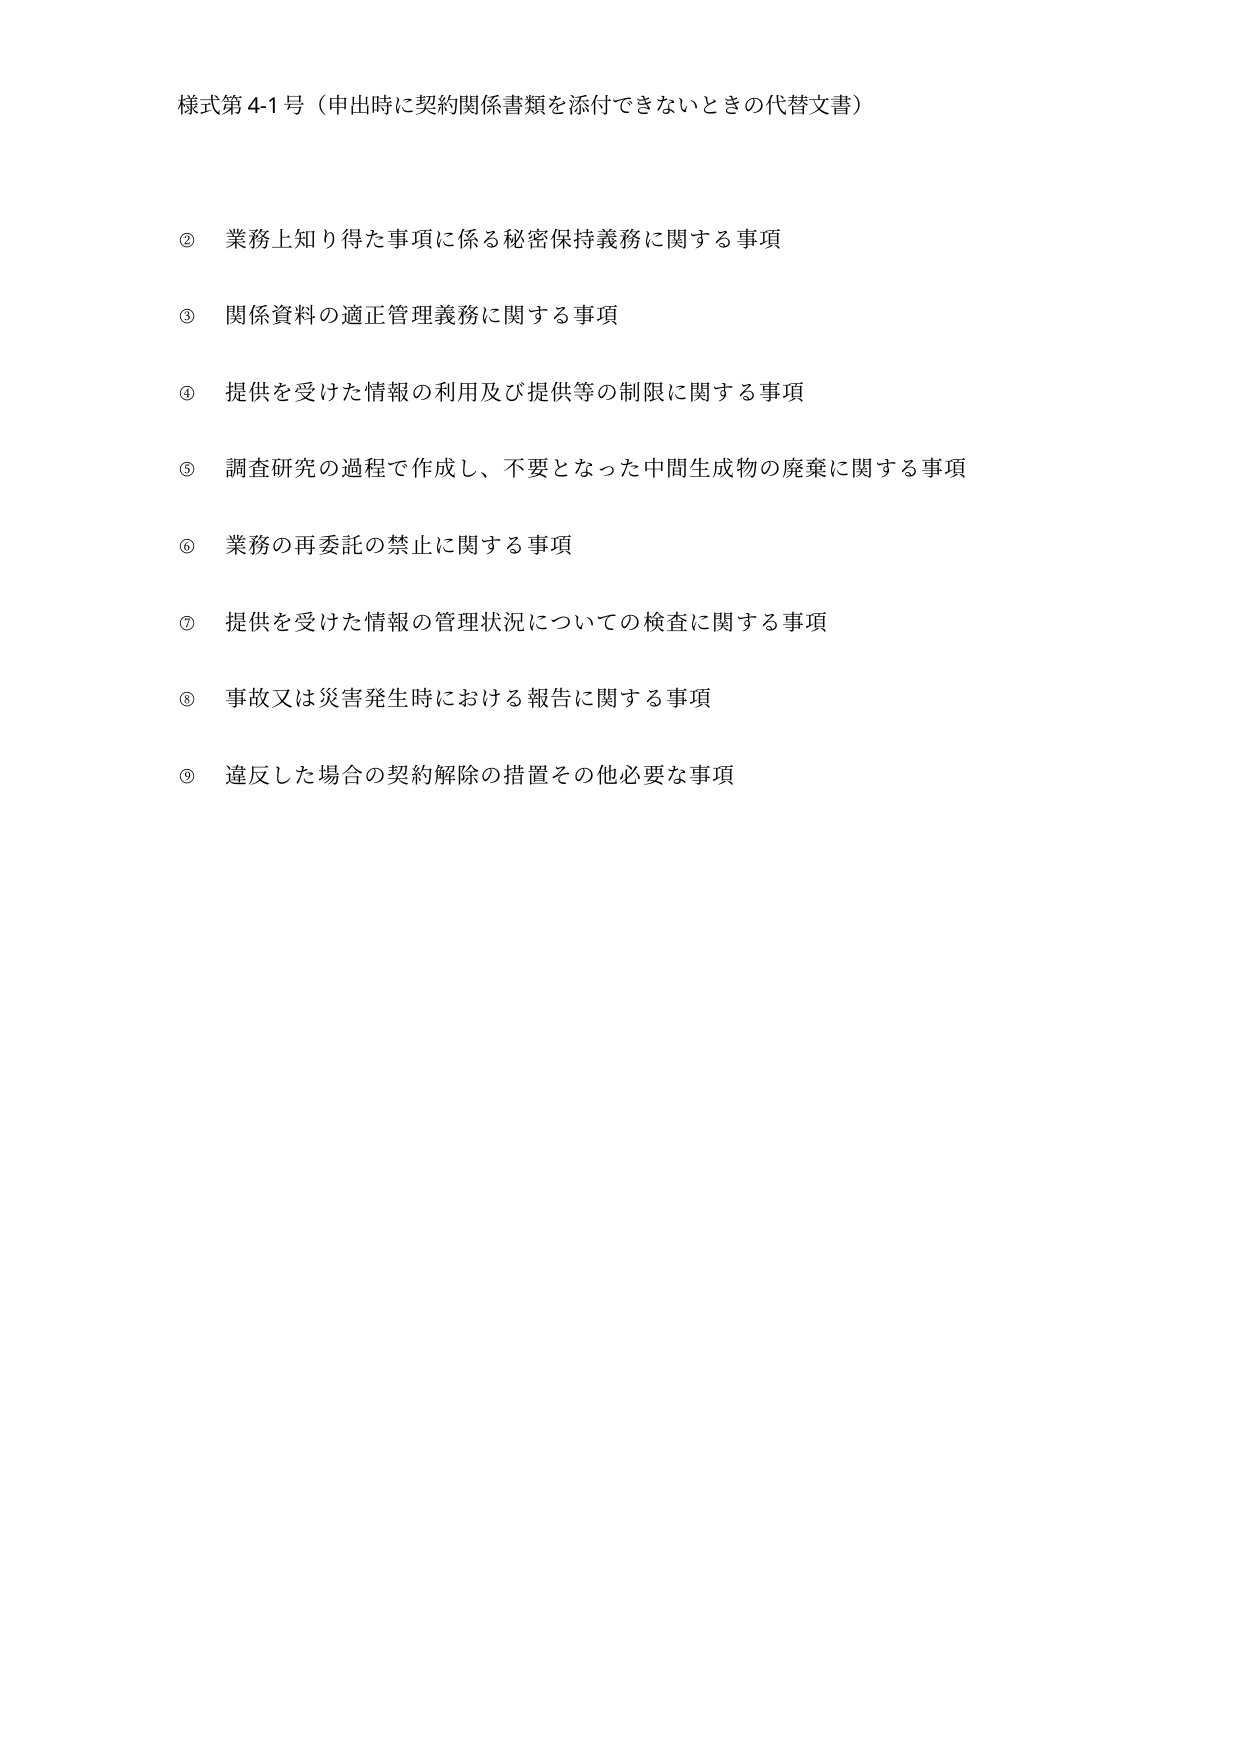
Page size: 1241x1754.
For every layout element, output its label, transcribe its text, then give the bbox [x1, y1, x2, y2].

list 提供を受けた情報の利用及び提供等の制限に関する事項 [179, 361, 1061, 421]
list 違反した場合の契約解除の措置その他必要な事項 [179, 743, 961, 804]
list 提供を受けた情報の管理状況についての検査に関する事項 [179, 590, 1061, 651]
list 業務上知り得た事項に係る秘密保持義務に関する事項 [179, 207, 1061, 268]
list 関係資料の適正管理義務に関する事項 [179, 284, 1061, 345]
list 事故又は災害発生時における報告に関する事項 [179, 667, 1061, 728]
list 調査研究の過程で作成し、不要となった中間生成物の廃棄に関する事項 [179, 437, 1061, 498]
list 業務の再委託の禁止に関する事項 [179, 514, 1061, 574]
